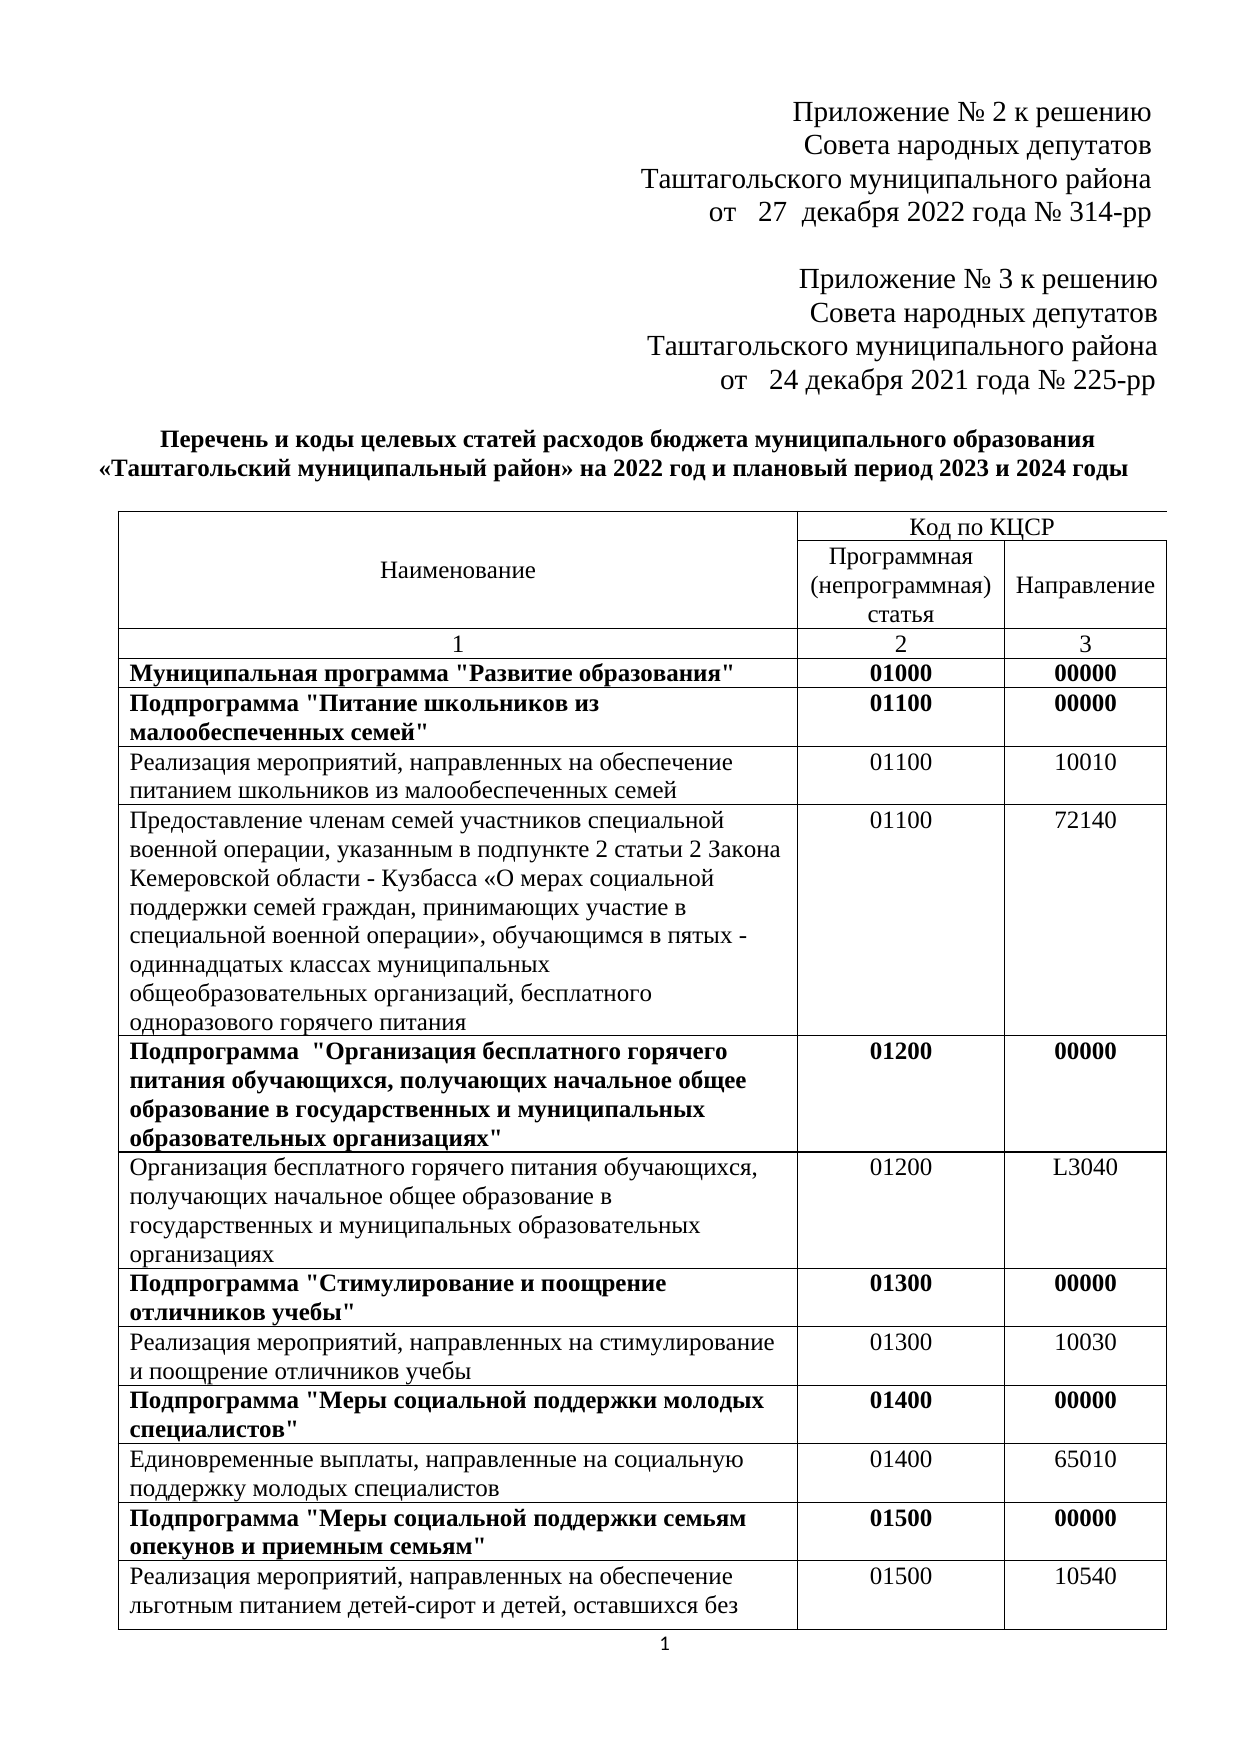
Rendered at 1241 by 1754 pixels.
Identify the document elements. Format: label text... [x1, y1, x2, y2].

table_cell 01100 [798, 688, 1004, 746]
text Приложение № 2 к решению [149, 94, 1152, 127]
table_cell 01100 [798, 747, 1004, 804]
table_cell Подпрограмма "Питание школьников из малообеспеченных семей" [119, 688, 797, 746]
table_cell 10030 [1005, 1327, 1166, 1384]
table_cell 01500 [798, 1561, 1004, 1629]
text Совета народных депутатов [149, 127, 1152, 161]
table_cell Подпрограмма "Стимулирование и поощрение отличников учебы" [119, 1269, 797, 1326]
table_cell Предоставление членам семей участников специальной военной операции, указанным в подпункте 2 статьи 2 Закона Кемеровской области - Кузбасса «О мерах социальной поддержки семей граждан, принимающих участие в специальной военной операции», обучающимся в пятых - одиннадцатых классах муниципальных общеобразовательных организаций, бесплатного одноразового горячего питания [119, 805, 797, 1035]
table_cell 00000 [1005, 688, 1166, 746]
table_cell 00000 [1005, 1269, 1166, 1326]
table_cell 10540 [1005, 1561, 1166, 1629]
table_cell 01300 [798, 1327, 1004, 1384]
table_cell 00000 [1005, 1036, 1166, 1151]
table_cell 01200 [798, 1153, 1004, 1267]
table_cell от 24 декабря 2021 года № 225-рр Перечень и коды целевых статей расходов бюджета муниципального образования «Таштагольский муниципальный район» на 2022 год и плановый период 2023 и 2024 годы [89, 362, 1167, 511]
table_cell Подпрограмма "Меры социальной поддержки семьям опекунов и приемным семьям" [119, 1503, 797, 1560]
table_cell 01400 [798, 1444, 1004, 1502]
table_cell 3 [1005, 629, 1166, 657]
table_cell 00000 [1005, 1386, 1166, 1443]
table_cell Направление [1005, 541, 1166, 628]
table_header Приложение № 3 к решению Совета народных депутатов Таштагольского муниципального района [155, 228, 1169, 362]
table_cell 01500 [798, 1503, 1004, 1560]
table_cell 72140 [1005, 805, 1166, 1035]
text Таштагольского муниципального района от 27 декабря 2022 года № 314-рр [149, 161, 1152, 228]
table_cell Программная (непрограммная) статья [798, 541, 1004, 628]
table_cell Код по КЦСР [798, 512, 1167, 540]
table_cell 01300 [798, 1269, 1004, 1326]
table_cell 00000 [1005, 1503, 1166, 1560]
table_cell 01000 [798, 659, 1004, 687]
table_cell 10010 [1005, 747, 1166, 804]
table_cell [119, 1561, 797, 1629]
table_cell 2 [798, 629, 1004, 657]
table_cell Подпрограмма "Меры социальной поддержки молодых специалистов" [119, 1386, 797, 1443]
table_cell 1 [119, 629, 797, 657]
table_cell Единовременные выплаты, направленные на социальную поддержку молодых специалистов [119, 1444, 797, 1502]
table_cell 00000 [1005, 659, 1166, 687]
table_cell 01100 [798, 805, 1004, 1035]
table_cell Подпрограмма "Организация бесплатного горячего питания обучающихся, получающих начальное общее образование в государственных и муниципальных образовательных организациях" [119, 1036, 797, 1151]
table_cell Наименование [119, 512, 797, 628]
table_cell Реализация мероприятий, направленных на обеспечение питанием школьников из малообеспеченных семей [119, 747, 797, 804]
table_cell Организация бесплатного горячего питания обучающихся, получающих начальное общее образование в государственных и муниципальных образовательных организациях [119, 1153, 797, 1267]
table_cell Реализация мероприятий, направленных на стимулирование и поощрение отличников учебы [119, 1327, 797, 1384]
table_cell L3040 [1005, 1153, 1166, 1267]
table_cell 65010 [1005, 1444, 1166, 1502]
table_cell Муниципальная программа "Развитие образования" [119, 659, 797, 687]
table_cell 01400 [798, 1386, 1004, 1443]
table_cell 01200 [798, 1036, 1004, 1151]
